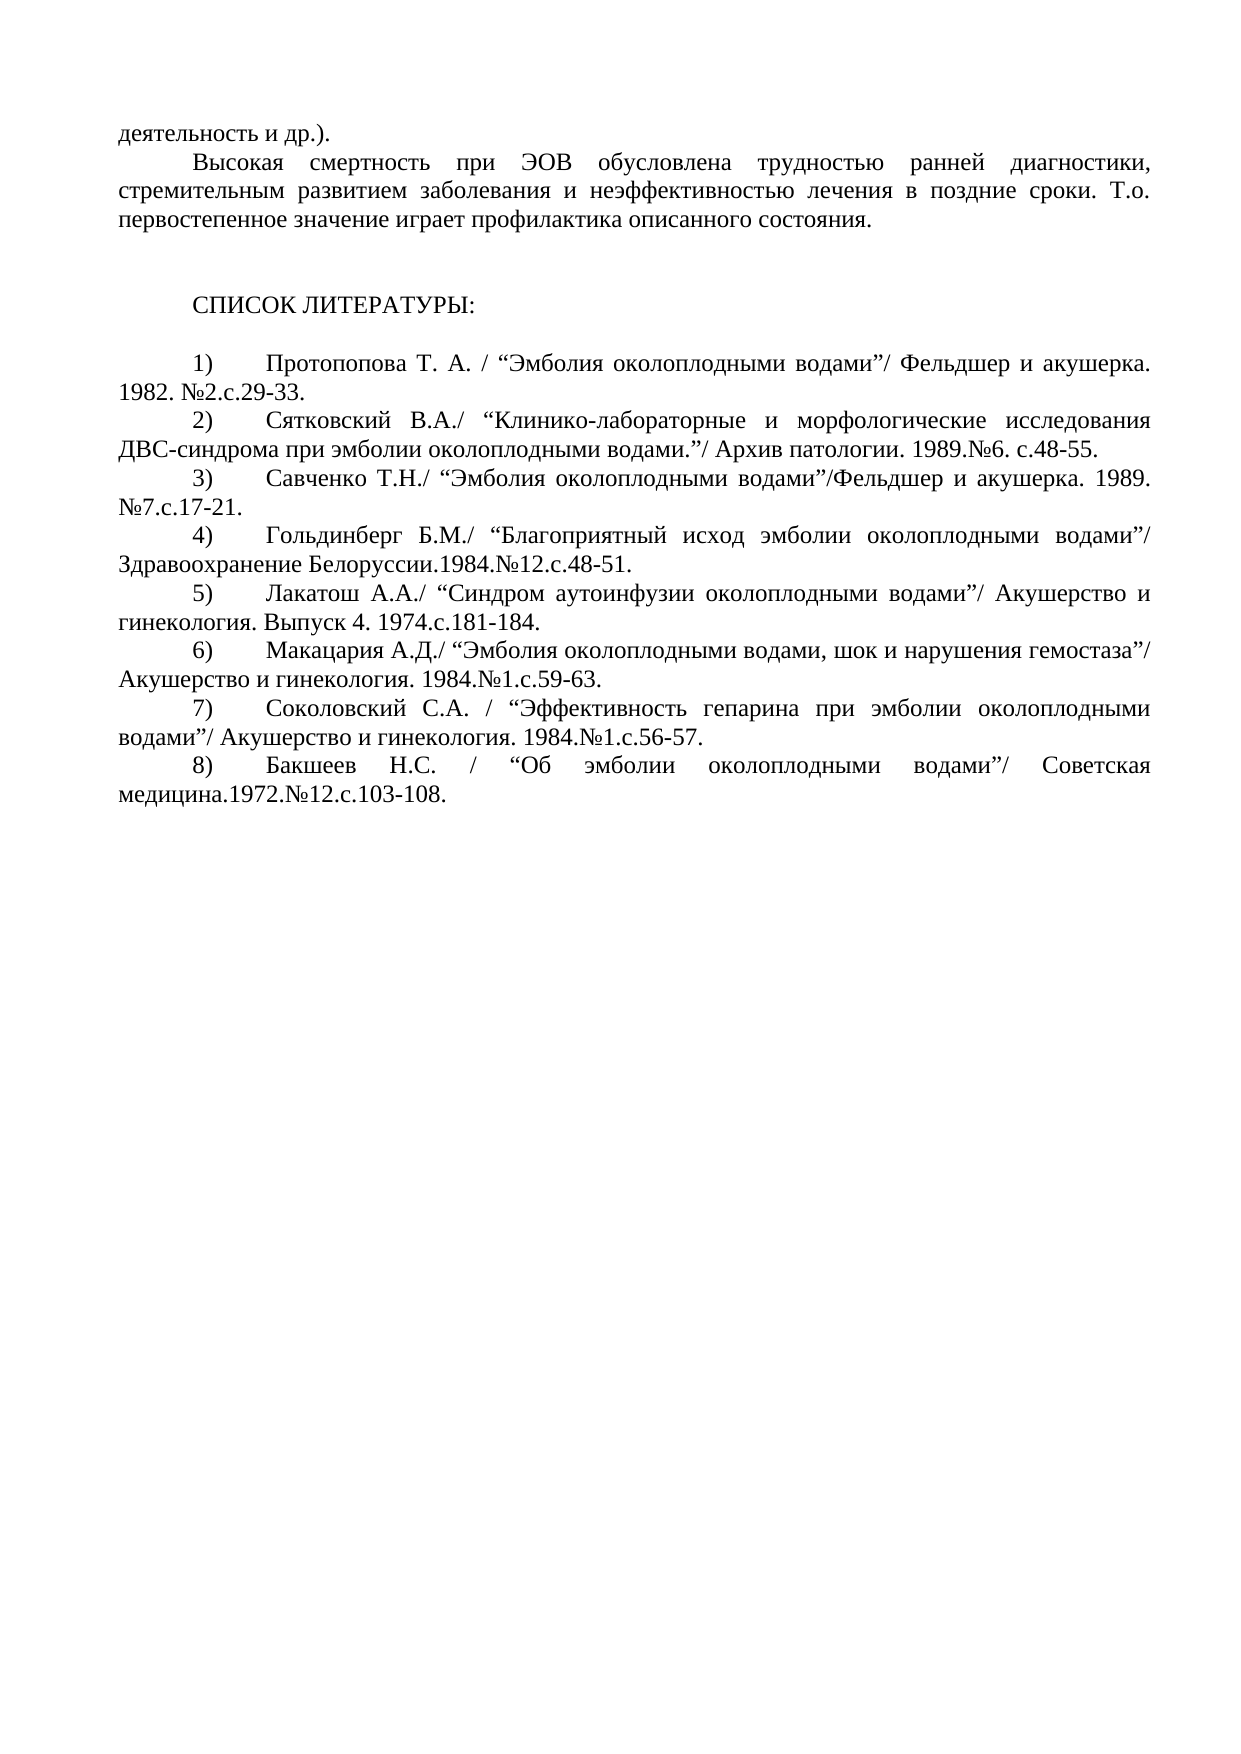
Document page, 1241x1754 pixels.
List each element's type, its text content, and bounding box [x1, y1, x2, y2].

list Савченко Т.Н./ “Эмболия околоплодными водами”/Фельдшер и акушерка. 1989. №7.с.17-21. [118, 463, 1152, 521]
list Соколовский С.А. / “Эффективность гепарина при эмболии околоплодными водами”/ Акушерство и гинекология. 1984.№1.с.56-57. [118, 693, 1152, 751]
text СПИСОК ЛИТЕРАТУРЫ: [118, 291, 1152, 319]
list Бакшеев Н.С. / “Об эмболии околоплодными водами”/ Советская медицина.1972.№12.с.103-108. [118, 751, 1152, 808]
list Макацария А.Д./ “Эмболия околоплодными водами, шок и нарушения гемостаза”/ Акушерство и гинекология. 1984.№1.с.59-63. [118, 636, 1152, 693]
list Сятковский В.А./ “Клинико-лабораторные и морфологические исследования ДВС-синдрома при эмболии околоплодными водами.”/ Архив патологии. 1989.№6. с.48-55. [118, 406, 1152, 463]
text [118, 118, 1152, 147]
list Гольдинберг Б.М./ “Благоприятный исход эмболии околоплодными водами”/ Здравоохранение Белоруссии.1984.№12.с.48-51. [118, 521, 1152, 578]
list Протопопова Т. А. / “Эмболия околоплодными водами”/ Фельдшер и акушерка. 1982. №2.с.29-33. [118, 348, 1152, 406]
list Лакатош А.А./ “Синдром аутоинфузии околоплодными водами”/ Акушерство и гинекология. Выпуск 4. 1974.с.181-184. [118, 578, 1152, 636]
text Высокая смертность при ЭОВ обусловлена трудностью ранней диагностики, стремительным развитием заболевания и неэффективностью лечения в поздние сроки. Т.о. первостепенное значение играет профилактика описанного состояния. [118, 147, 1152, 233]
